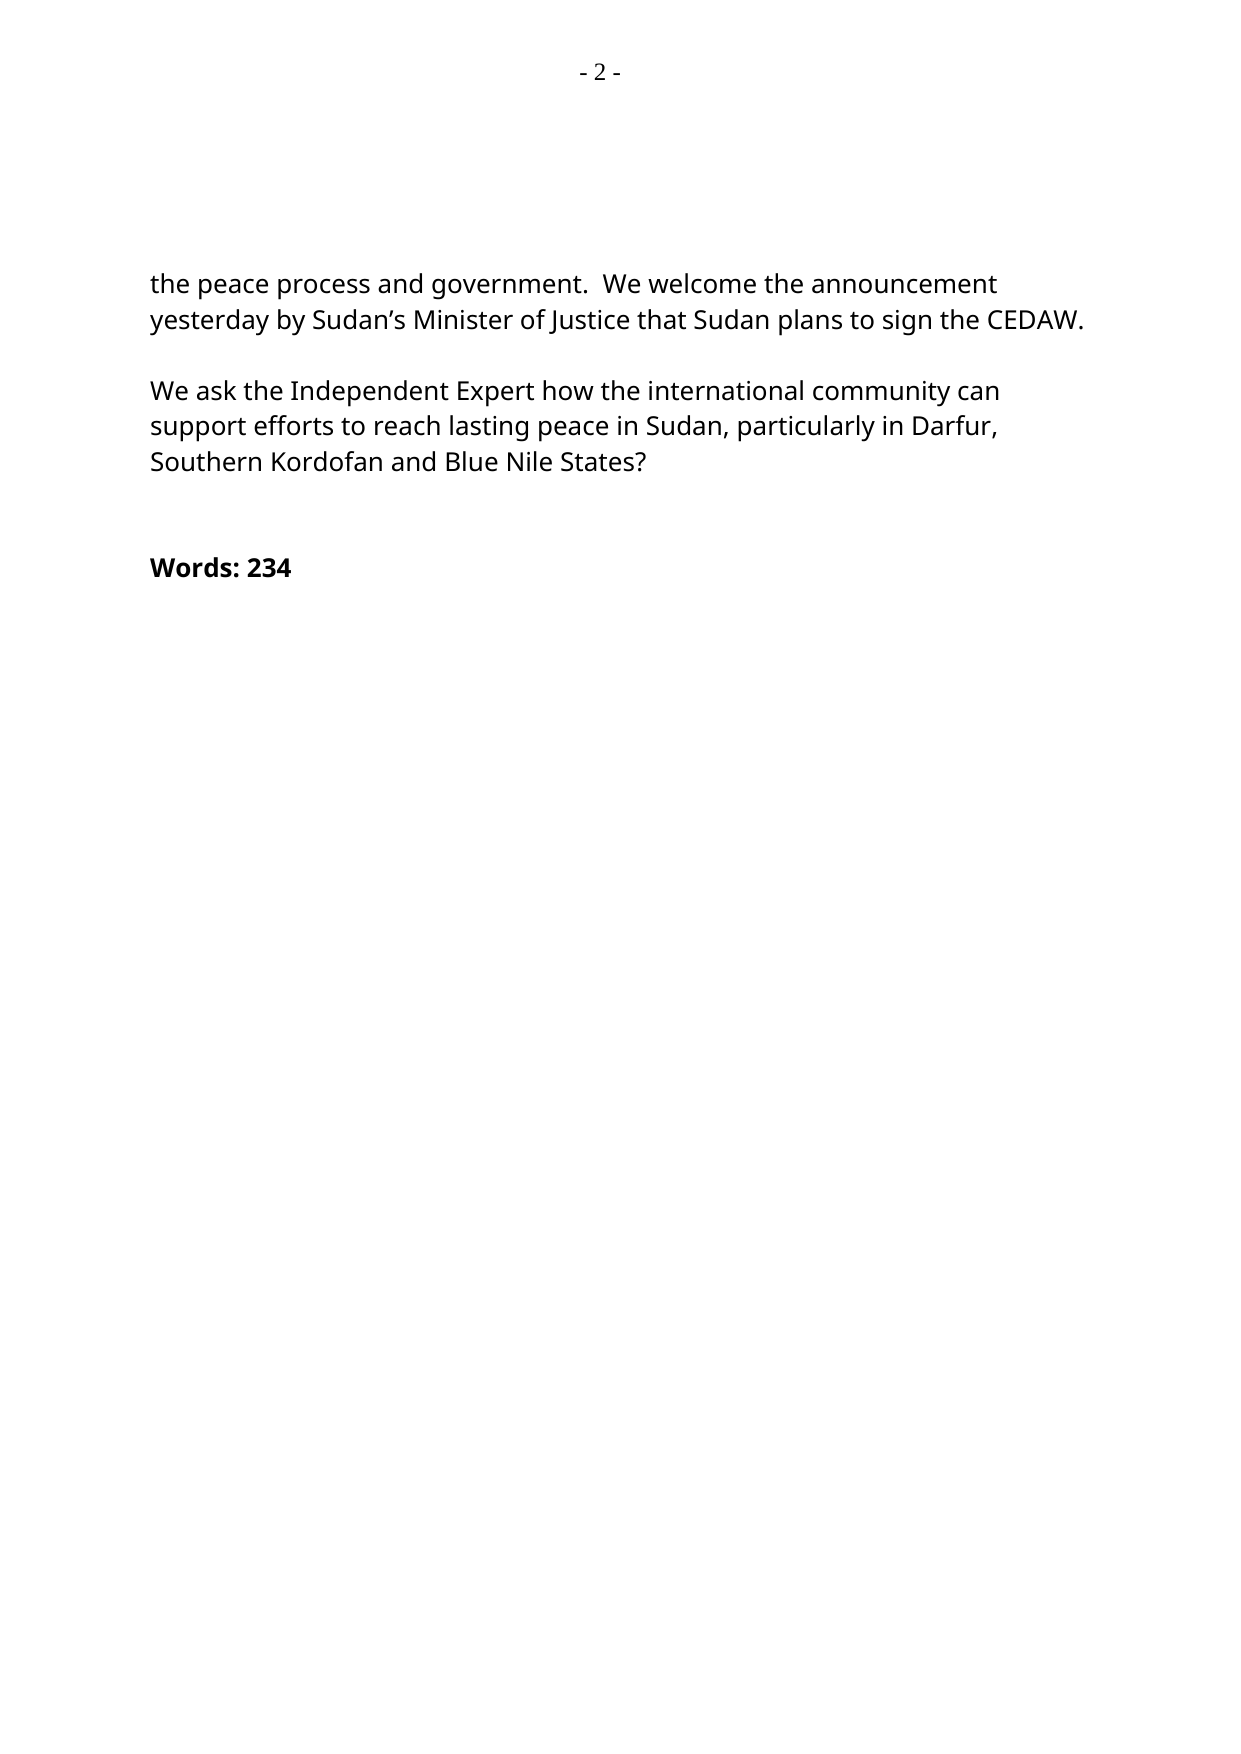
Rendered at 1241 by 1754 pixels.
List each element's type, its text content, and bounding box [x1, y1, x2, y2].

text We ask the Independent Expert how the international community can support efforts to reach lasting peace in Sudan, particularly in Darfur, Southern Kordofan and Blue Nile States? [150, 372, 1095, 479]
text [150, 266, 1095, 337]
text Words: 234 [150, 550, 1095, 585]
